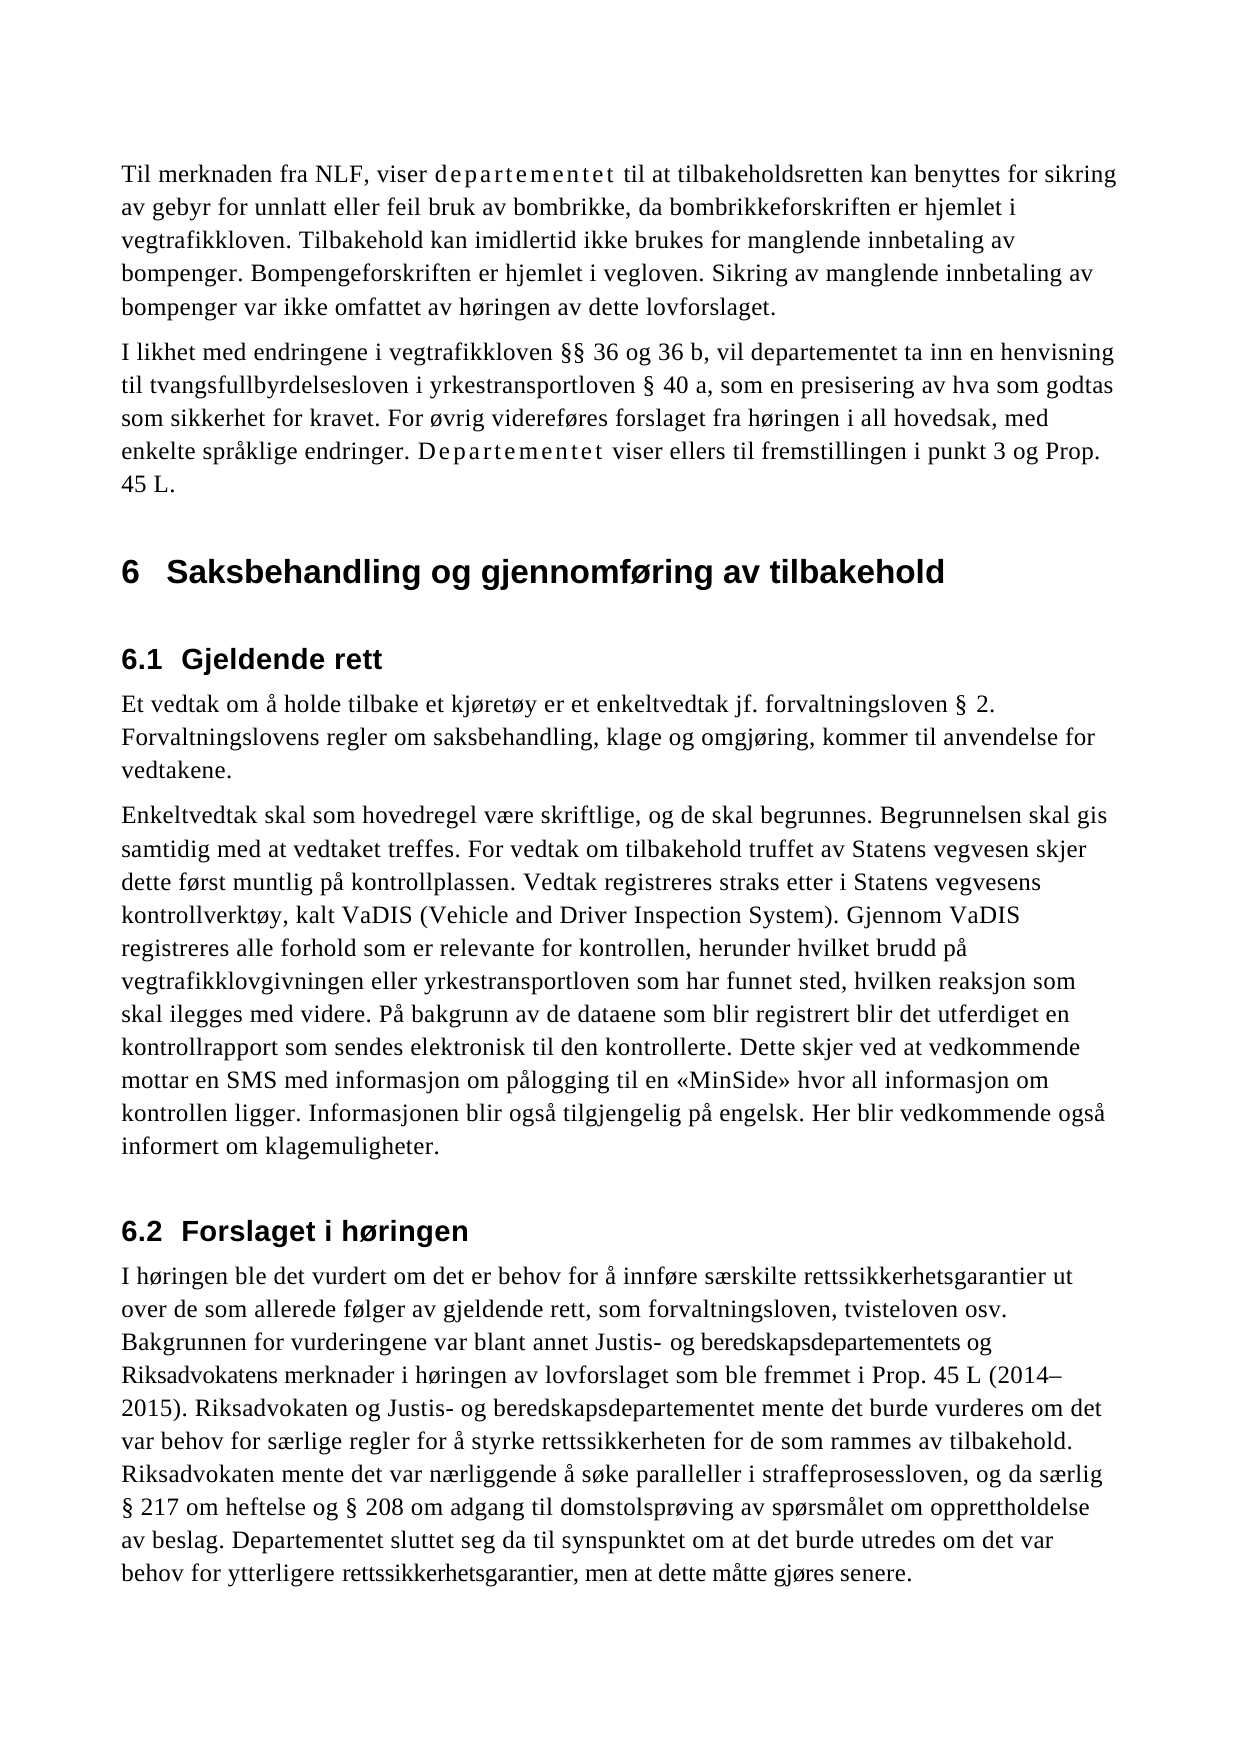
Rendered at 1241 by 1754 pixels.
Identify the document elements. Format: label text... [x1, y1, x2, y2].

subtitle Saksbehandling og gjennomføring av tilbakehold [121, 552, 1119, 591]
subtitle Forslaget i høringen [121, 1214, 1119, 1247]
text I likhet med endringene i vegtrafikkloven §§ 36 og 36 b, vil departementet ta inn en henvisning til tvangsfullbyrdelsesloven i yrkestransportloven § 40 a, som en presisering av hva som godtas som sikkerhet for kravet. For øvrig videreføres forslaget fra høringen i all hovedsak, med enkelte språklige endringer. Departementet viser ellers til fremstillingen i punkt 3 og Prop. 45 L. [121, 337, 1119, 498]
text Enkeltvedtak skal som hovedregel være skriftlige, og de skal begrunnes. Begrunnelsen skal gis samtidig med at vedtaket treffes. For vedtak om tilbakehold truffet av Statens vegvesen skjer dette først muntlig på kontrollplassen. Vedtak registreres straks etter i Statens vegvesens kontrollverktøy, kalt VaDIS (Vehicle and Driver Inspection System). Gjennom VaDIS registreres alle forhold som er relevante for kontrollen, herunder hvilket brudd på vegtrafikklovgivningen eller yrkestransportloven som har funnet sted, hvilken reaksjon som skal ilegges med videre. På bakgrunn av de dataene som blir registrert blir det utferdiget en kontrollrapport som sendes elektronisk til den kontrollerte. Dette skjer ved at vedkommende mottar en SMS med informasjon om pålogging til en «MinSide» hvor all informasjon om kontrollen ligger. Informasjonen blir også tilgjengelig på engelsk. Her blir vedkommende også informert om klagemuligheter. [121, 801, 1119, 1159]
text Et vedtak om å holde tilbake et kjøretøy er et enkeltvedtak jf. forvaltningsloven § 2. Forvaltningslovens regler om saksbehandling, klage og omgjøring, kommer til anvendelse for vedtakene. [121, 689, 1119, 784]
text Til merknaden fra NLF, viser departementet til at tilbakeholdsretten kan benyttes for sikring av gebyr for unnlatt eller feil bruk av bombrikke, da bombrikkeforskriften er hjemlet i vegtrafikkloven. Tilbakehold kan imidlertid ikke brukes for manglende innbetaling av bompenger. Bompengeforskriften er hjemlet i vegloven. Sikring av manglende innbetaling av bompenger var ikke omfattet av høringen av dette lovforslaget. [121, 159, 1119, 320]
subtitle Gjeldende rett [121, 642, 1119, 676]
text I høringen ble det vurdert om det er behov for å innføre særskilte rettssikkerhetsgarantier ut over de som allerede følger av gjeldende rett, som forvaltningsloven, tvisteloven osv. Bakgrunnen for vurderingene var blant annet Justis- og beredskapsdepartementets og Riksadvokatens merknader i høringen av lovforslaget som ble fremmet i Prop. 45 L (2014–2015). Riksadvokaten og Justis- og beredskapsdepartementet mente det burde vurderes om det var behov for særlige regler for å styrke rettssikkerheten for de som rammes av tilbakehold. Riksadvokaten mente det var nærliggende å søke paralleller i straffeprosessloven, og da særlig § 217 om heftelse og § 208 om adgang til domstolsprøving av spørsmålet om opprettholdelse av beslag. Departementet sluttet seg da til synspunktet om at det burde utredes om det var behov for ytterligere rettssikkerhetsgarantier, men at dette måtte gjøres senere. [121, 1261, 1119, 1587]
